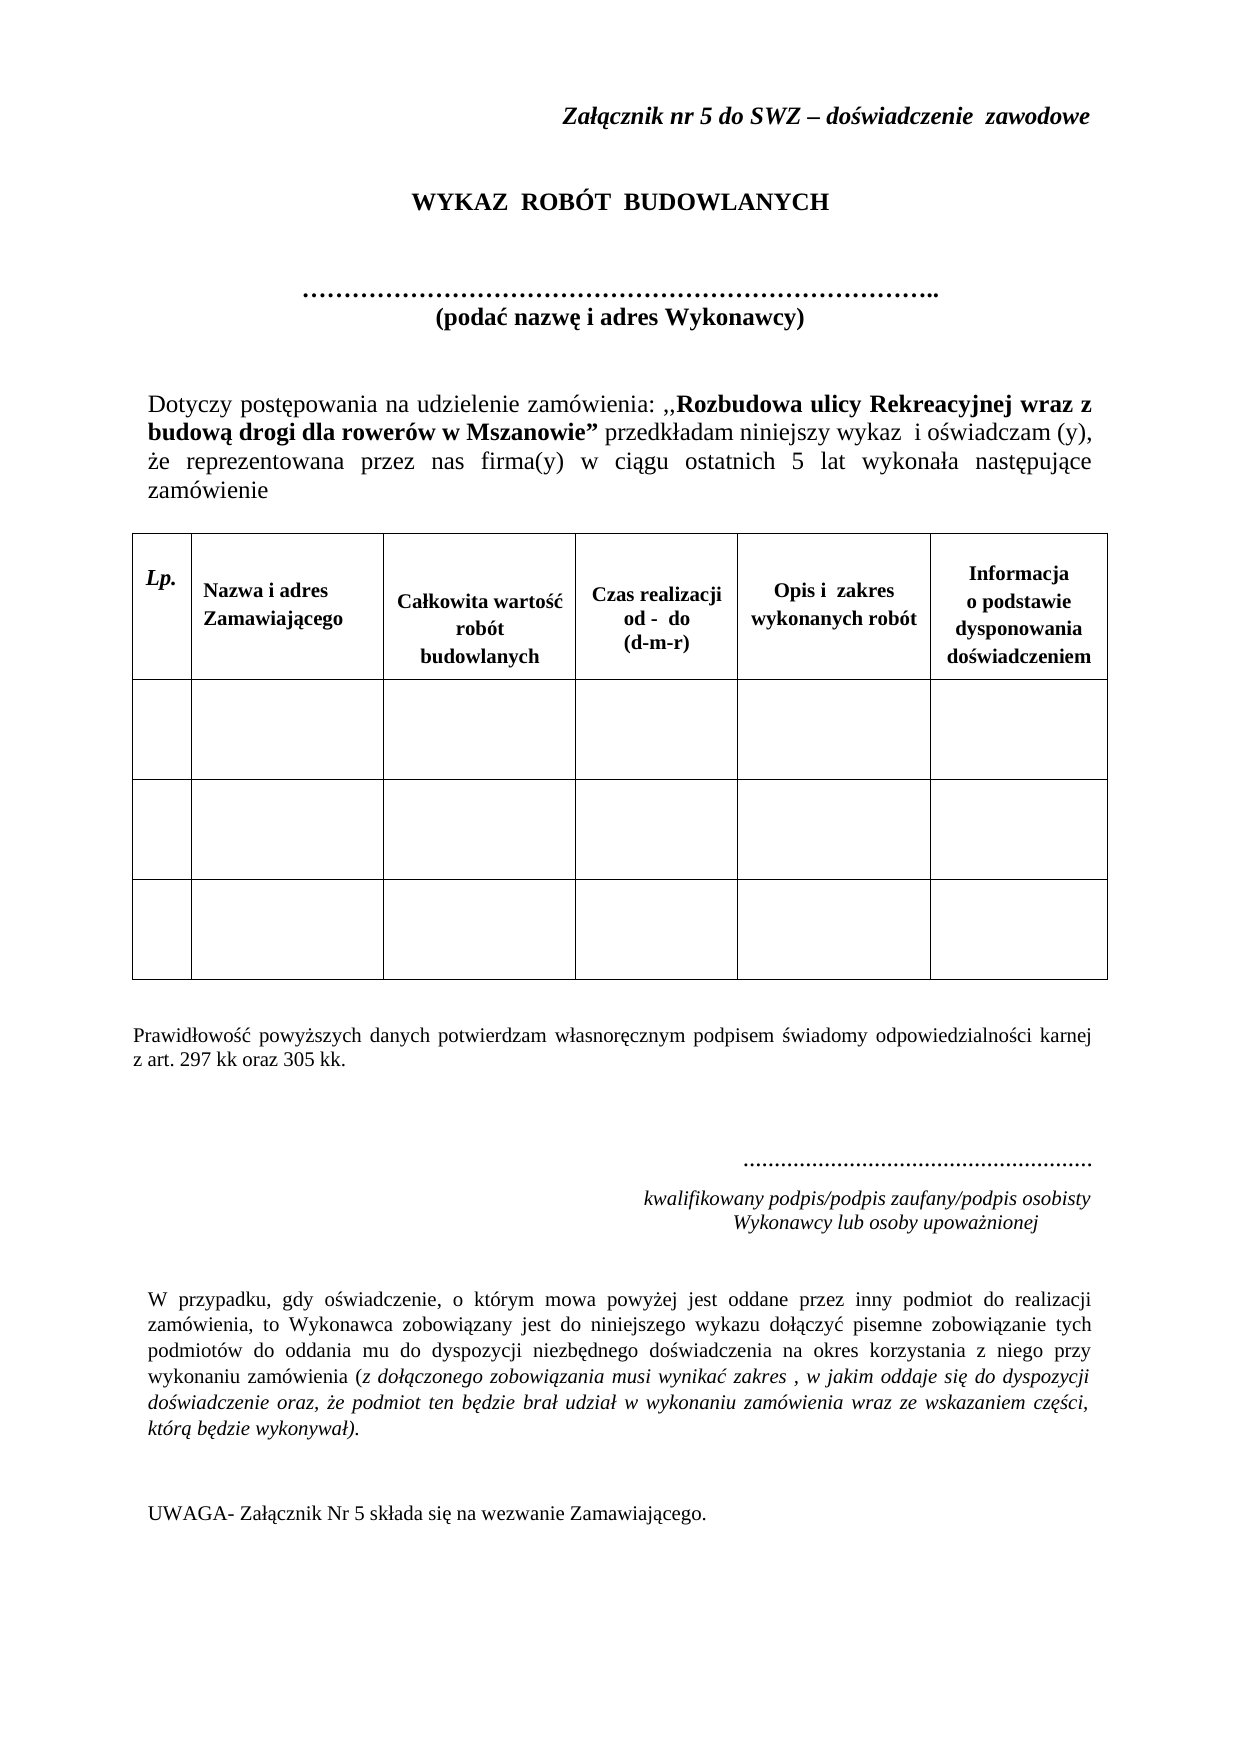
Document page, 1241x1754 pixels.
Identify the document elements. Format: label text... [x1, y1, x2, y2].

table_cell [384, 880, 575, 979]
table_cell [133, 880, 191, 979]
table_cell [738, 880, 930, 979]
table_cell [738, 680, 930, 779]
table_header Całkowita wartość robót budowlanych [384, 534, 575, 679]
table_header Nazwa i adres Zamawiającego [192, 534, 383, 679]
table_cell [133, 780, 191, 879]
table_cell [576, 780, 737, 879]
text Wykonawcy lub osoby upoważnionej [148, 1210, 1093, 1234]
text Załącznik nr 5 do SWZ – doświadczenie zawodowe [148, 101, 1093, 130]
text Dotyczy postępowania na udzielenie zamówienia: ,,Rozbudowa ulicy Rekreacyjnej wraz z budową drogi dla rowerów w Mszanowie” przedkładam niniejszy wykaz i oświadczam (y), że reprezentowana przez nas firma(y) w ciągu ostatnich 5 lat wykonała następujące zamówienie [148, 389, 1093, 504]
text WYKAZ ROBÓT BUDOWLANYCH [148, 187, 1093, 216]
table_header Opis i zakres wykonanych robót [738, 534, 930, 679]
table_cell [931, 780, 1107, 879]
text UWAGA- Załącznik Nr 5 składa się na wezwanie Zamawiającego. [148, 1501, 1093, 1525]
text ………………………………………………………………….. [148, 274, 1093, 302]
table_cell [576, 680, 737, 779]
table_header Lp. [133, 534, 191, 679]
text kwalifikowany podpis/podpis zaufany/podpis osobisty [148, 1186, 1093, 1210]
table_cell [738, 780, 930, 879]
table_cell [384, 780, 575, 879]
text Prawidłowość powyższych danych potwierdzam własnoręcznym podpisem świadomy odpowiedzialności karnej z art. 297 kk oraz 305 kk. [133, 1023, 1093, 1071]
table_cell [192, 680, 383, 779]
table_header Informacja o podstawie dysponowania doświadczeniem [931, 534, 1107, 679]
table_header Czas realizacji od - do (d-m-r) [576, 534, 737, 679]
table_cell [931, 680, 1107, 779]
table_cell [133, 680, 191, 779]
table_cell [931, 880, 1107, 979]
text (podać nazwę i adres Wykonawcy) [148, 302, 1093, 331]
table_cell [192, 880, 383, 979]
table_cell [192, 780, 383, 879]
table_cell [384, 680, 575, 779]
text W przypadku, gdy oświadczenie, o którym mowa powyżej jest oddane przez inny podmiot do realizacji zamówienia, to Wykonawca zobowiązany jest do niniejszego wykazu dołączyć pisemne zobowiązanie tych podmiotów do oddania mu do dyspozycji niezbędnego doświadczenia na okres korzystania z niego przy wykonaniu zamówienia (z dołączonego zobowiązania musi wynikać zakres , w jakim oddaje się do dyspozycji doświadczenie oraz, że podmiot ten będzie brał udział w wykonaniu zamówienia wraz ze wskazaniem części, którą będzie wykonywał). [148, 1286, 1093, 1440]
text ........................................................ [148, 1143, 1093, 1172]
table_cell [576, 880, 737, 979]
